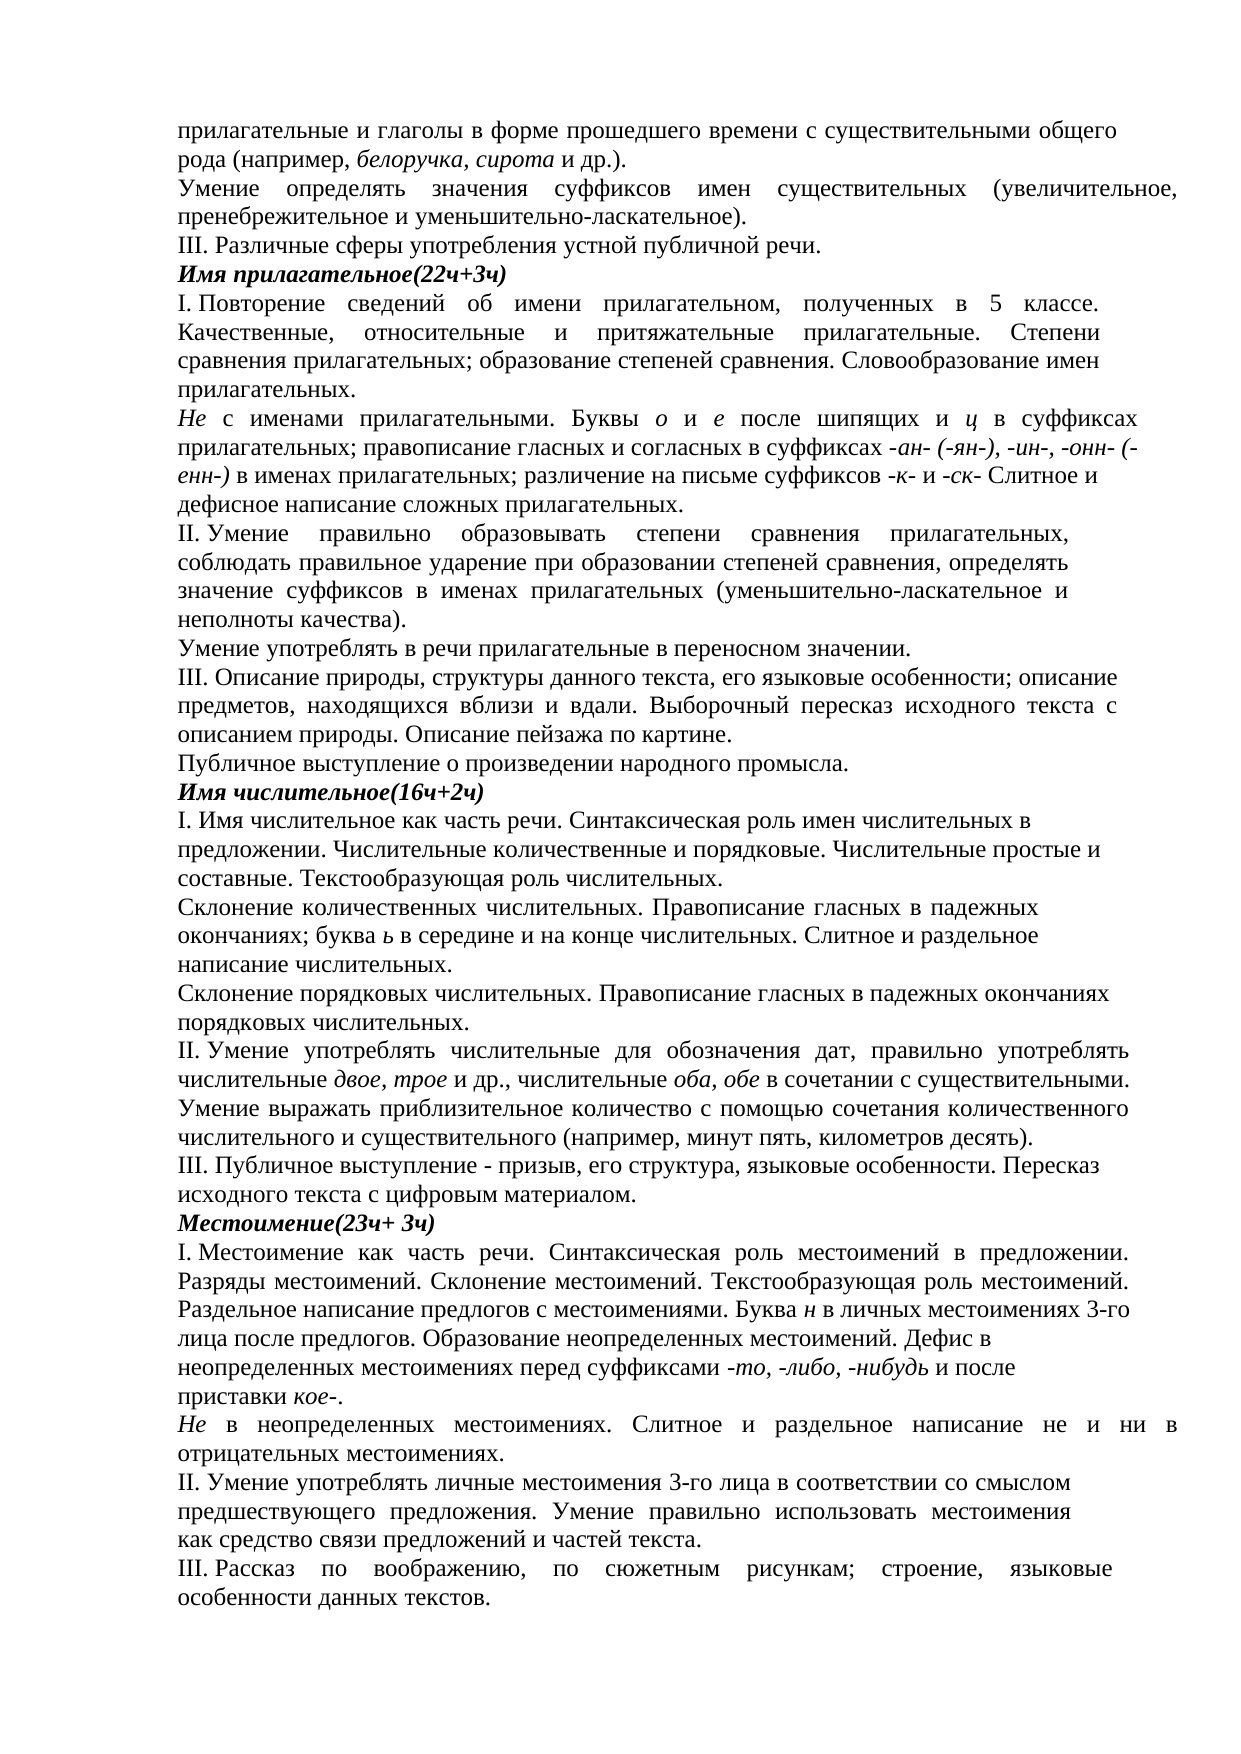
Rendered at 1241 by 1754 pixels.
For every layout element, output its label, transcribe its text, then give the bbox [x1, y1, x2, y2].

subtitle Имя прилагательное(22ч+3ч) [177, 259, 1178, 288]
text Умение определять значения суффиксов имен существительных (увеличительное, пренебрежительное и уменьшительно-ласкательное). [177, 173, 1178, 230]
text Не с именами прилагательными. Буквы о и е после шипящих и ц в суффиксах прилагательных; правописание гласных и согласных в суффиксах -ан- (-ян-), -ин-, -онн- (- енн-) в именах прилагательных; различение на письме суффиксов -к- и -ск- Слитное и [177, 403, 1138, 489]
text дефисное написание сложных прилагательных. [177, 489, 1178, 518]
text Склонение количественных числительных. Правописание гласных в падежных окончаниях; буква ь в середине и на конце числительных. Слитное и раздельное написание числительных. [177, 892, 1039, 978]
text Умение употреблять в речи прилагательные в переносном значении. [177, 633, 1178, 662]
list Имя числительное как часть речи. Синтаксическая роль имен числительных в [177, 806, 1178, 834]
list Описание природы, структуры данного текста, его языковые особенности; описание предметов, находящихся вблизи и вдали. Выборочный пересказ исходного текста с описанием природы. Описание пейзажа по картине. [177, 662, 1118, 748]
list Умение правильно образовывать степени сравнения прилагательных, соблюдать правильное ударение при образовании степеней сравнения, определять значение суффиксов в именах прилагательных (уменьшительно-ласкательное и неполноты качества). [177, 518, 1069, 633]
list Рассказ по воображению, по сюжетным рисункам; строение, языковые особенности данных текстов. [177, 1553, 1113, 1611]
text Публичное выступление о произведении народного промысла. [177, 748, 1178, 777]
subtitle Местоимение(23ч+ 3ч) [177, 1208, 1178, 1237]
text Склонение порядковых числительных. Правописание гласных в падежных окончаниях порядковых числительных. [177, 978, 1110, 1036]
list Умение употреблять личные местоимения 3-го лица в соответствии со смыслом предшествующего предложения. Умение правильно использовать местоимения как средство связи предложений и частей текста. [177, 1467, 1072, 1553]
text неопределенных местоимениях перед суффиксами -то, -либо, -нибудь и после приставки кое-. [177, 1352, 1016, 1409]
list Повторение сведений об имени прилагательном, полученных в 5 классе. Качественные, относительные и притяжательные прилагательные. Степени сравнения прилагательных; образование степеней сравнения. Словообразование имен прилагательных. [177, 288, 1100, 403]
text предложении. Числительные количественные и порядковые. Числительные простые и составные. Текстообразующая роль числительных. [177, 834, 1102, 892]
text прилагательные и глаголы в форме прошедшего времени с существительными общего рода (например, белоручка, сирота и др.). [177, 115, 1117, 173]
list Различные сферы употребления устной публичной речи. [177, 230, 1178, 259]
list Умение употреблять числительные для обозначения дат, правильно употреблять числительные двое, трое и др., числительные оба, обе в сочетании с существительными. Умение выражать приблизительное количество с помощью сочетания количественного числительного и существительного (например, минут пять, километров десять). [177, 1036, 1130, 1151]
subtitle Имя числительное(16ч+2ч) [177, 777, 1178, 806]
list Публичное выступление - призыв, его структура, языковые особенности. Пересказ исходного текста с цифровым материалом. [177, 1151, 1100, 1208]
text Не в неопределенных местоимениях. Слитное и раздельное написание не и ни в отрицательных местоимениях. [177, 1409, 1178, 1467]
list Местоимение как часть речи. Синтаксическая роль местоимений в предложении. Разряды местоимений. Склонение местоимений. Текстообразующая роль местоимений. Раздельное написание предлогов с местоимениями. Буква н в личных местоимениях 3-го лица после предлогов. Образование неопределенных местоимений. Дефис в [177, 1237, 1130, 1352]
